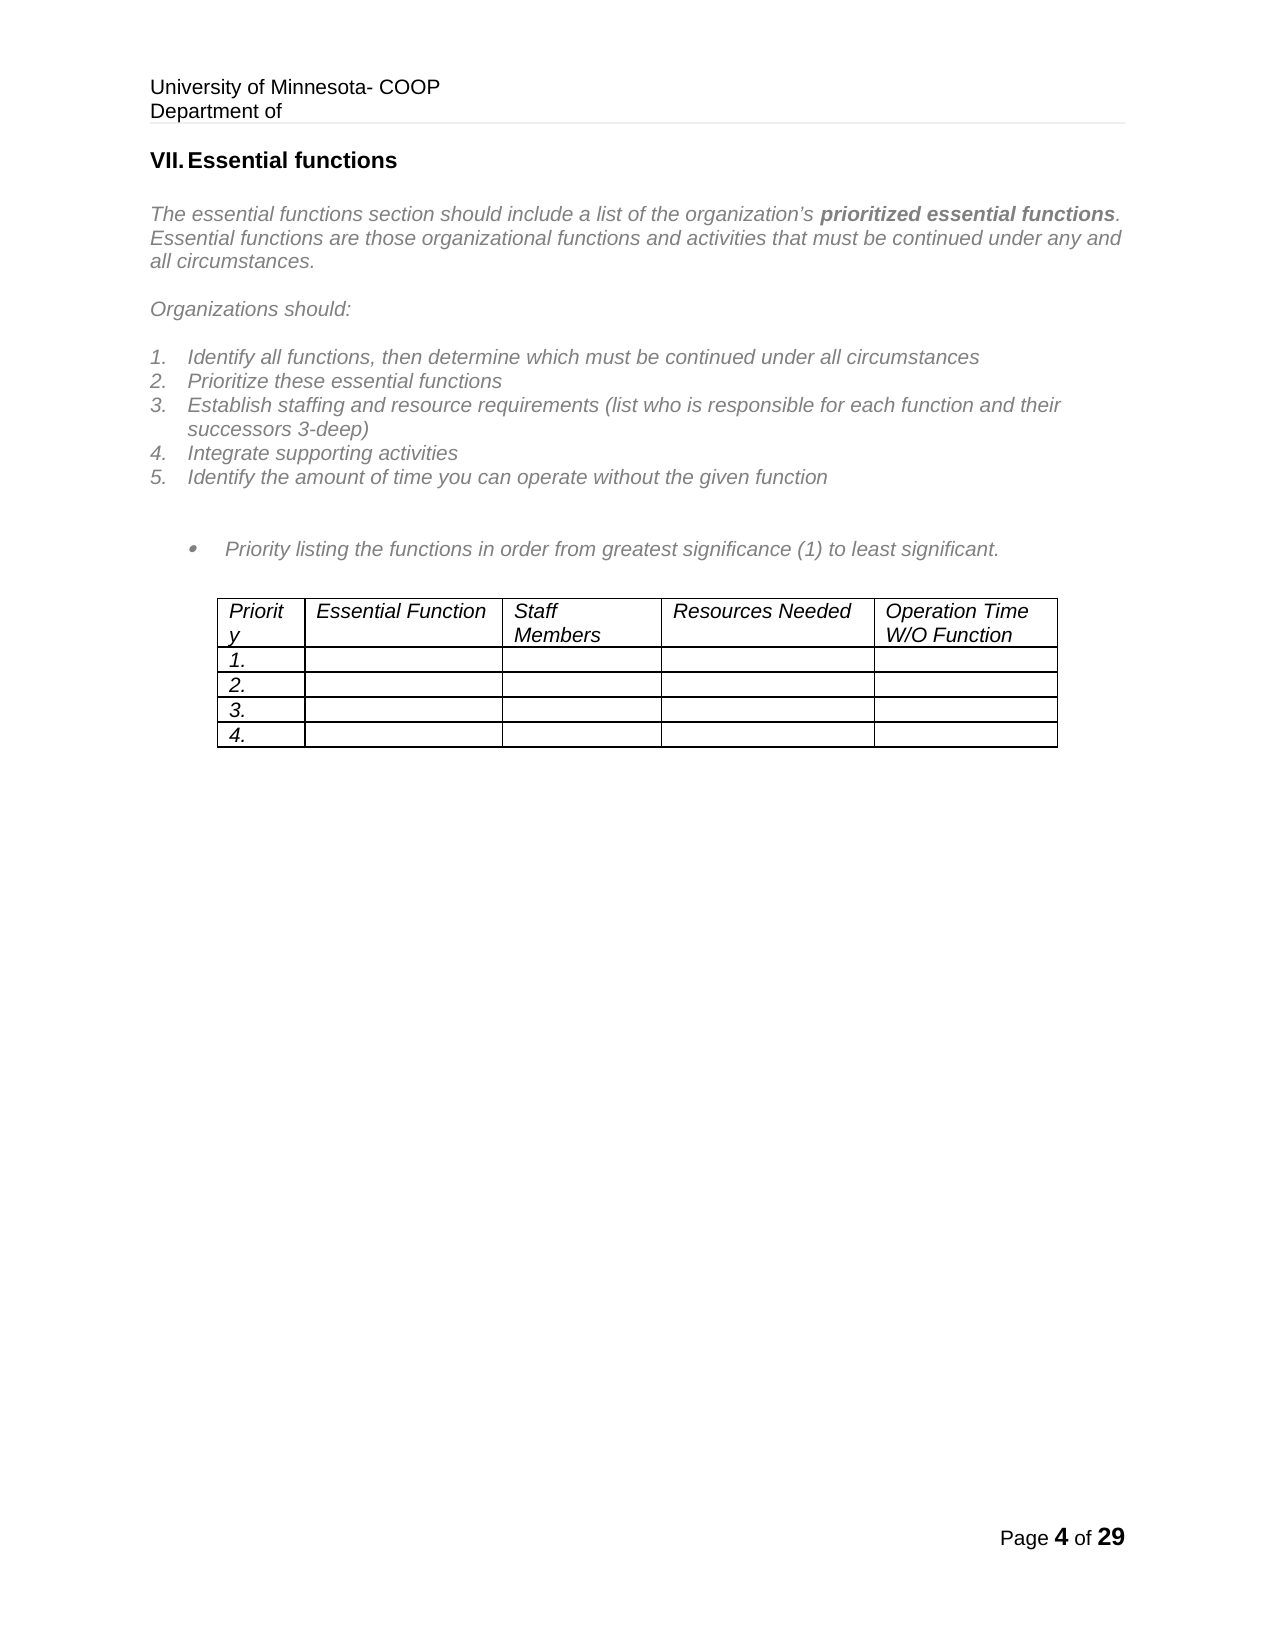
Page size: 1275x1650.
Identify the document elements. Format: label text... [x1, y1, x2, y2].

table_cell [503, 723, 661, 746]
table_cell [503, 648, 661, 671]
table_cell [662, 698, 874, 721]
subtitle Essential functions [150, 147, 1125, 173]
list Integrate supporting activities [150, 441, 1125, 465]
table_cell [875, 673, 1057, 696]
list Establish staffing and resource requirements (list who is responsible for each function and their successors 3-deep) [150, 393, 1125, 441]
table_cell [306, 673, 502, 696]
table_header Priority [218, 599, 304, 646]
table_cell [306, 698, 502, 721]
table_cell [875, 723, 1057, 746]
table_cell [503, 698, 661, 721]
table_header Staff Members [503, 599, 661, 646]
table_cell [306, 723, 502, 746]
list Identify all functions, then determine which must be continued under all circumstances [150, 345, 1125, 369]
table_cell [662, 648, 874, 671]
list Identify the amount of time you can operate without the given function [150, 465, 1125, 489]
table_cell 1. [218, 648, 304, 671]
table_cell [503, 673, 661, 696]
table_cell 2. [218, 673, 304, 696]
table_cell [306, 648, 502, 671]
text Organizations should: [150, 297, 1125, 321]
text The essential functions section should include a list of the organization’s prioritized essential functions. Essential functions are those organizational functions and activities that must be continued under any and all circumstances. [150, 201, 1125, 273]
table_cell 4. [218, 723, 304, 746]
table_cell [875, 648, 1057, 671]
table_header Operation Time W/O Function [875, 599, 1057, 646]
table_cell [662, 673, 874, 696]
table_cell [662, 723, 874, 746]
list Priority listing the functions in order from greatest significance (1) to least significant. [187, 537, 1125, 561]
table_header Resources Needed [662, 599, 874, 646]
table_cell [875, 698, 1057, 721]
table_cell 3. [218, 698, 304, 721]
table_header Essential Function [306, 599, 502, 646]
list Prioritize these essential functions [150, 369, 1125, 393]
